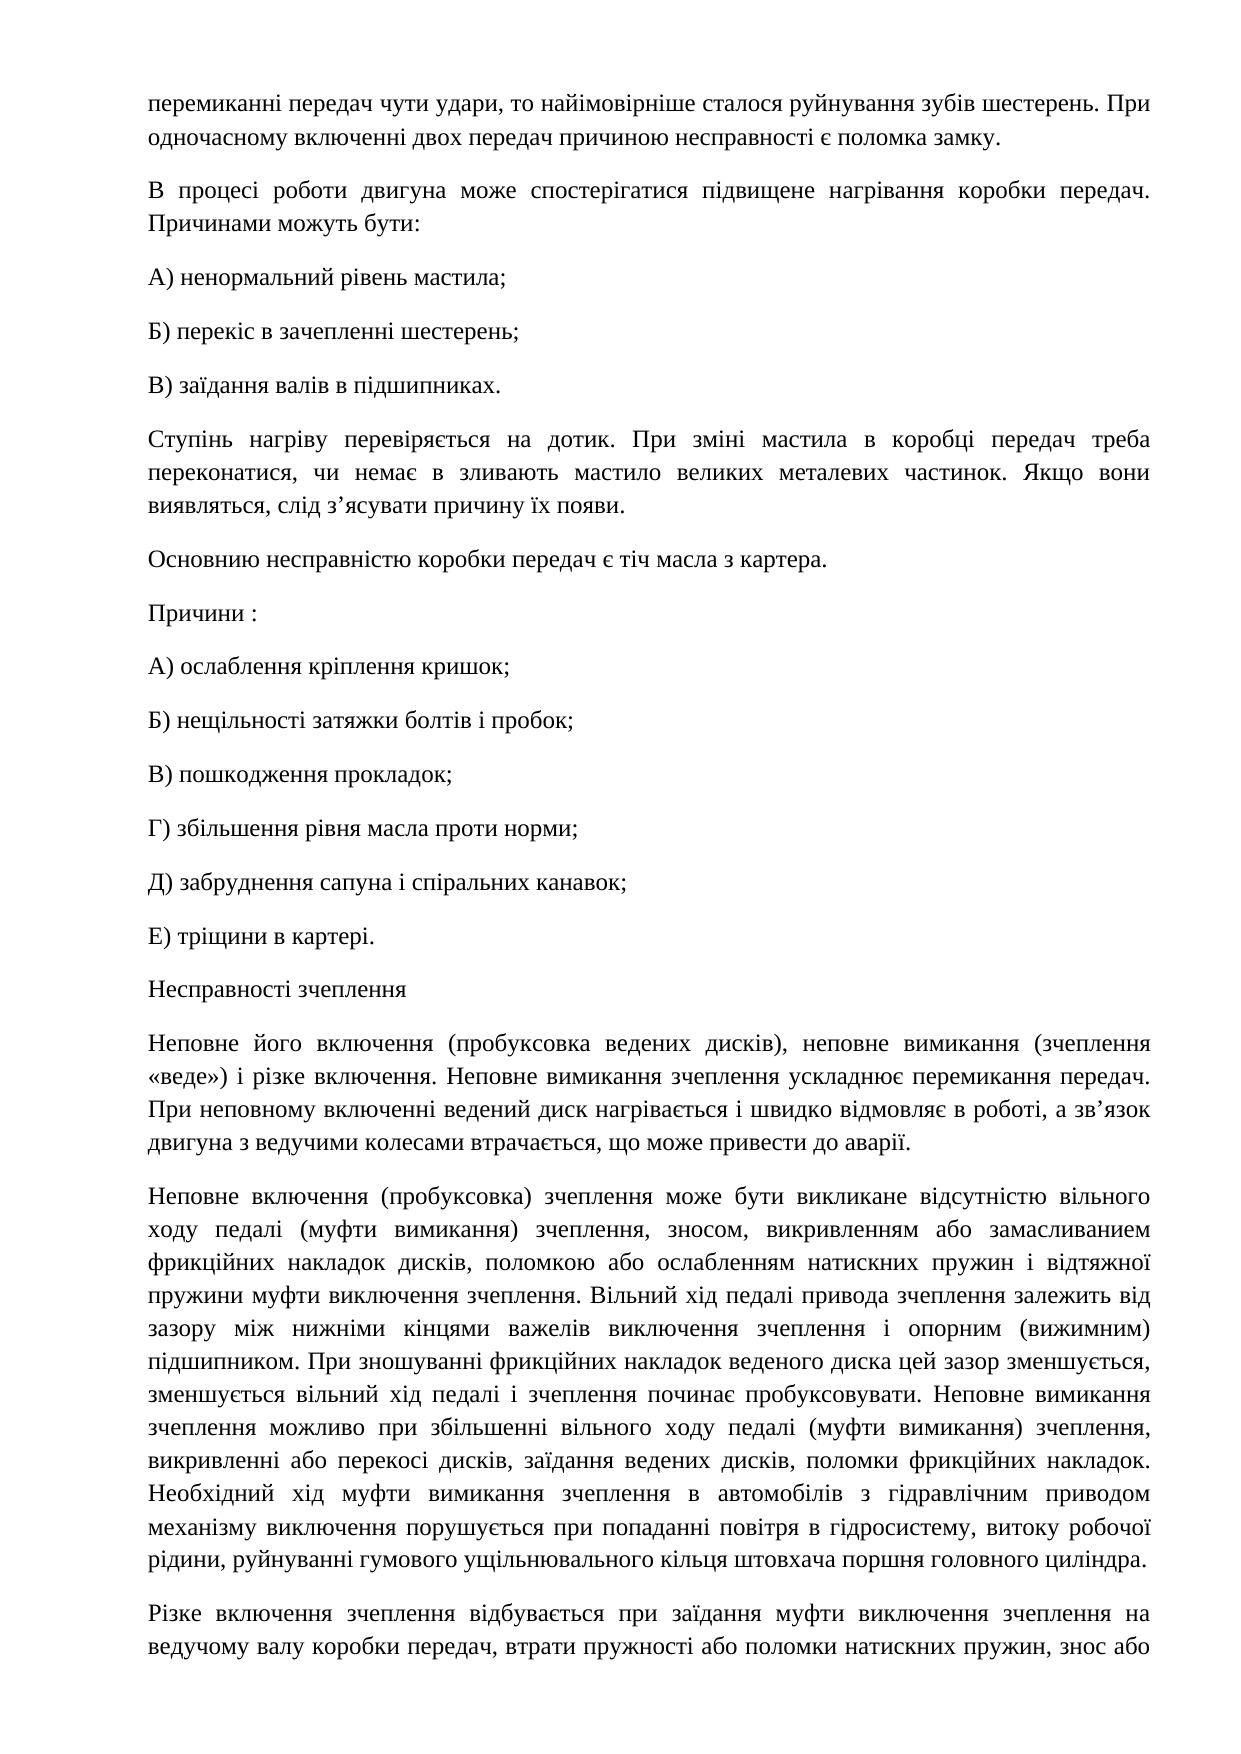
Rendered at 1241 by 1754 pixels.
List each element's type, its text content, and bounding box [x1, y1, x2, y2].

text Г) збільшення рівня масла проти норми; [148, 813, 1152, 842]
text Б) нещільності затяжки болтів і пробок; [148, 705, 1152, 734]
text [148, 88, 1152, 150]
text Е) тріщини в картері. [148, 921, 1152, 949]
text Б) перекіс в зачепленні шестерень; [148, 316, 1152, 345]
text Неповне його включення (пробуксовка ведених дисків), неповне вимикання (зчеплення «веде») і різке включення. Неповне вимикання зчеплення ускладнює перемикання передач. При неповному включенні ведений диск нагрівається і швидко відмовляє в роботі, а зв’язок двигуна з ведучими колесами втрачається, що може привести до аварії. [148, 1028, 1152, 1156]
text Д) забруднення сапуна і спіральних канавок; [148, 867, 1152, 896]
text Несправності зчеплення [148, 974, 1152, 1003]
text Основнию несправністю коробки передач є тіч масла з картера. [148, 544, 1152, 572]
text А) ослаблення кріплення кришок; [148, 651, 1152, 680]
text Неповне включення (пробуксовка) зчеплення може бути викликане відсутністю вільного ходу педалі (муфти вимикання) зчеплення, зносом, викривленням або замасливанием фрикційних накладок дисків, поломкою або ослабленням натискних пружин і відтяжної пружини муфти виключення зчеплення. Вільний хід педалі привода зчеплення залежить від зазору між нижніми кінцями важелів виключення зчеплення і опорним (вижимним) підшипником. При зношуванні фрикційних накладок веденого диска цей зазор зменшується, зменшується вільний хід педалі і зчеплення починає пробуксовувати. Неповне вимикання зчеплення можливо при збільшенні вільного ходу педалі (муфти вимикання) зчеплення, викривленні або перекосі дисків, заїдання ведених дисків, поломки фрикційних накладок. Необхідний хід муфти вимикання зчеплення в автомобілів з гідравлічним приводом механізму виключення порушується при попаданні повітря в гідросистему, витоку робочої рідини, руйнуванні гумового ущільнювального кільця штовхача поршня головного циліндра. [148, 1181, 1152, 1573]
text В процесі роботи двигуна може спостерігатися підвищене нагрівання коробки передач. Причинами можуть бути: [148, 175, 1152, 237]
text Ступінь нагріву перевіряється на дотик. При зміні мастила в коробці передач треба переконатися, чи немає в зливають мастило великих металевих частинок. Якщо вони виявляться, слід з’ясувати причину їх появи. [148, 424, 1152, 519]
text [148, 1598, 1152, 1660]
text В) пошкодження прокладок; [148, 759, 1152, 788]
text В) заїдання валів в підшипниках. [148, 370, 1152, 399]
text Причини : [148, 598, 1152, 626]
text А) ненормальний рівень мастила; [148, 262, 1152, 291]
